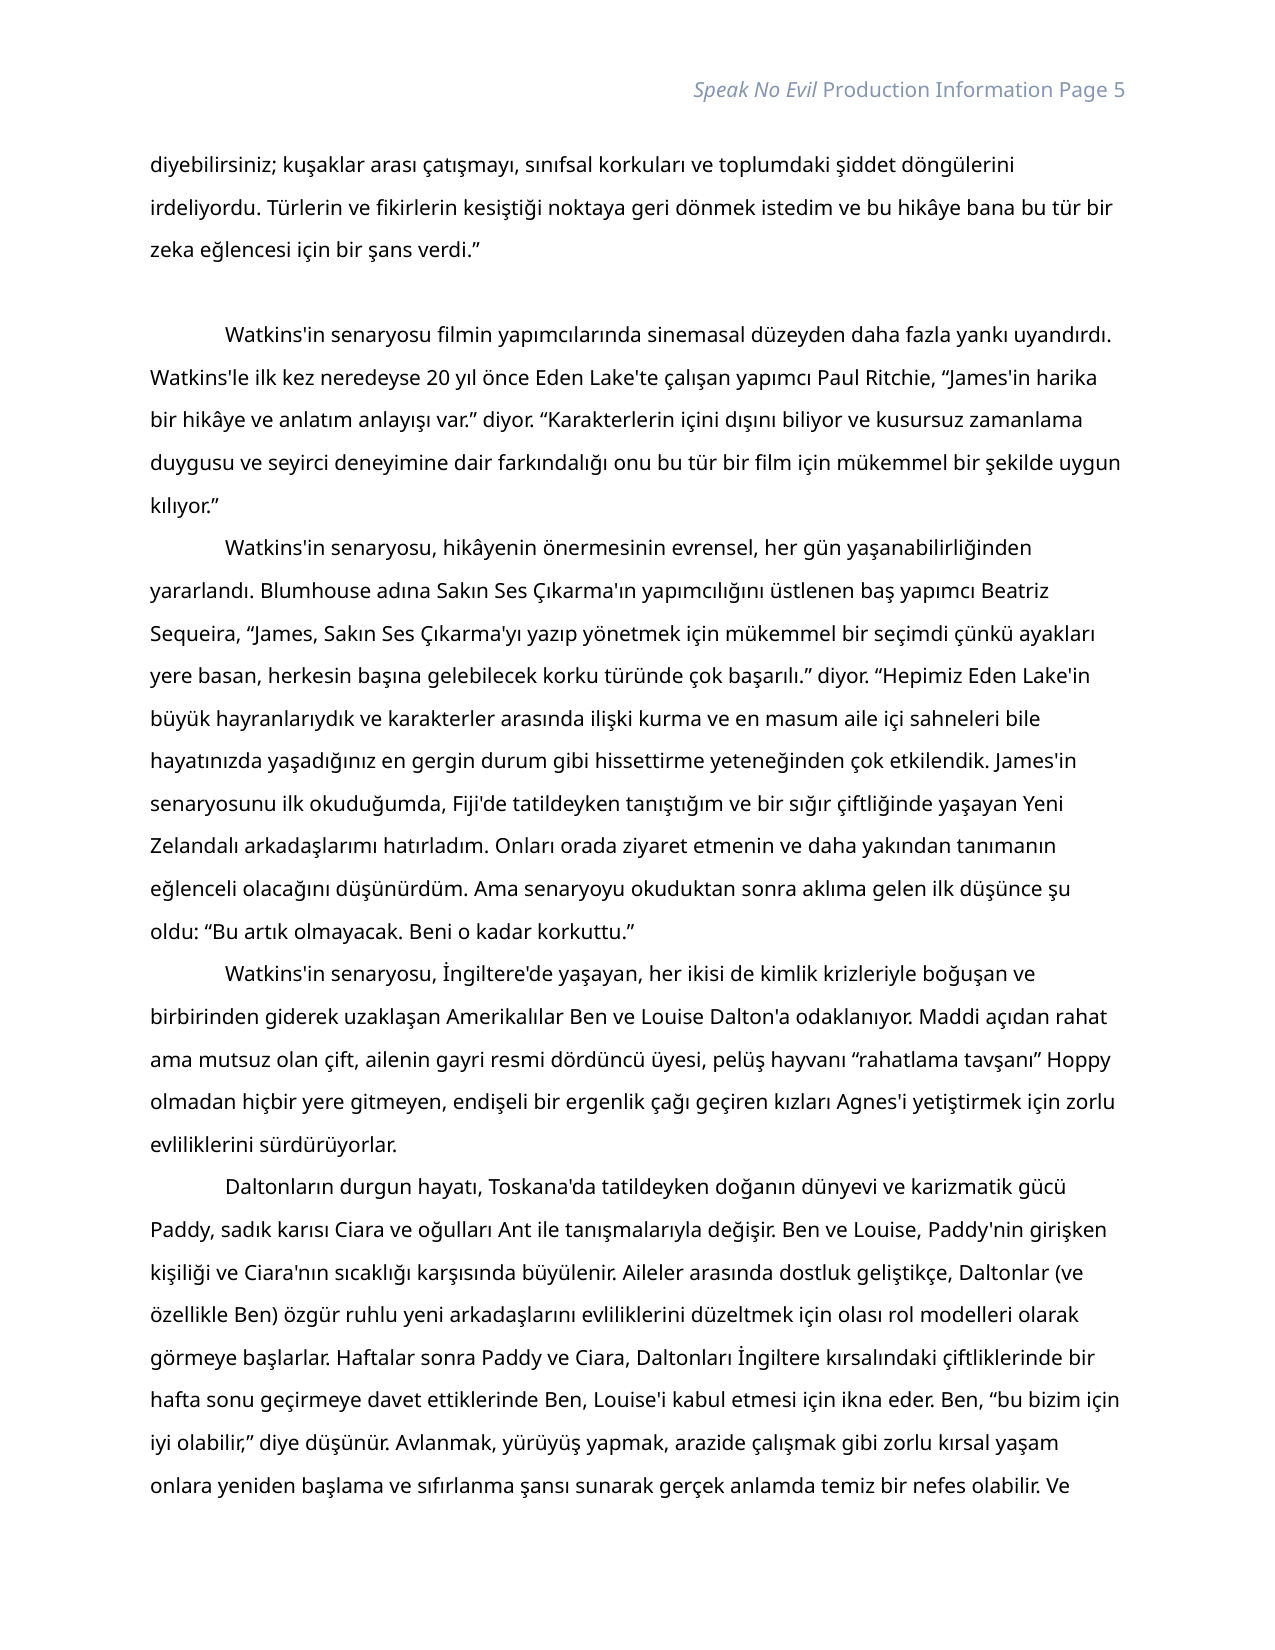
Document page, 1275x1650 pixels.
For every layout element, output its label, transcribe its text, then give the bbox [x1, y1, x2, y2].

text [150, 150, 1125, 264]
text Watkins'in senaryosu, İngiltere'de yaşayan, her ikisi de kimlik krizleriyle boğuşan ve birbirinden giderek uzaklaşan Amerikalılar Ben ve Louise Dalton'a odaklanıyor. Maddi açıdan rahat ama mutsuz olan çift, ailenin gayri resmi dördüncü üyesi, pelüş hayvanı “rahatlama tavşanı” Hoppy olmadan hiçbir yere gitmeyen, endişeli bir ergenlik çağı geçiren kızları Agnes'i yetiştirmek için zorlu evliliklerini sürdürüyorlar. [150, 959, 1125, 1158]
text Watkins'in senaryosu filmin yapımcılarında sinemasal düzeyden daha fazla yankı uyandırdı. Watkins'le ilk kez neredeyse 20 yıl önce Eden Lake'te çalışan yapımcı Paul Ritchie, “James'in harika bir hikâye ve anlatım anlayışı var.” diyor. “Karakterlerin içini dışını biliyor ve kusursuz zamanlama duygusu ve seyirci deneyimine dair farkındalığı onu bu tür bir film için mükemmel bir şekilde uygun kılıyor.” [150, 320, 1125, 519]
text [150, 1172, 1125, 1499]
text Watkins'in senaryosu, hikâyenin önermesinin evrensel, her gün yaşanabilirliğinden yararlandı. Blumhouse adına Sakın Ses Çıkarma'ın yapımcılığını üstlenen baş yapımcı Beatriz Sequeira, “James, Sakın Ses Çıkarma'yı yazıp yönetmek için mükemmel bir seçimdi çünkü ayakları yere basan, herkesin başına gelebilecek korku türünde çok başarılı.” diyor. “Hepimiz Eden Lake'in büyük hayranlarıydık ve karakterler arasında ilişki kurma ve en masum aile içi sahneleri bile hayatınızda yaşadığınız en gergin durum gibi hissettirme yeteneğinden çok etkilendik. James'in senaryosunu ilk okuduğumda, Fiji'de tatildeyken tanıştığım ve bir sığır çiftliğinde yaşayan Yeni Zelandalı arkadaşlarımı hatırladım. Onları orada ziyaret etmenin ve daha yakından tanımanın eğlenceli olacağını düşünürdüm. Ama senaryoyu okuduktan sonra aklıma gelen ilk düşünce şu oldu: “Bu artık olmayacak. Beni o kadar korkuttu.” [150, 533, 1125, 945]
